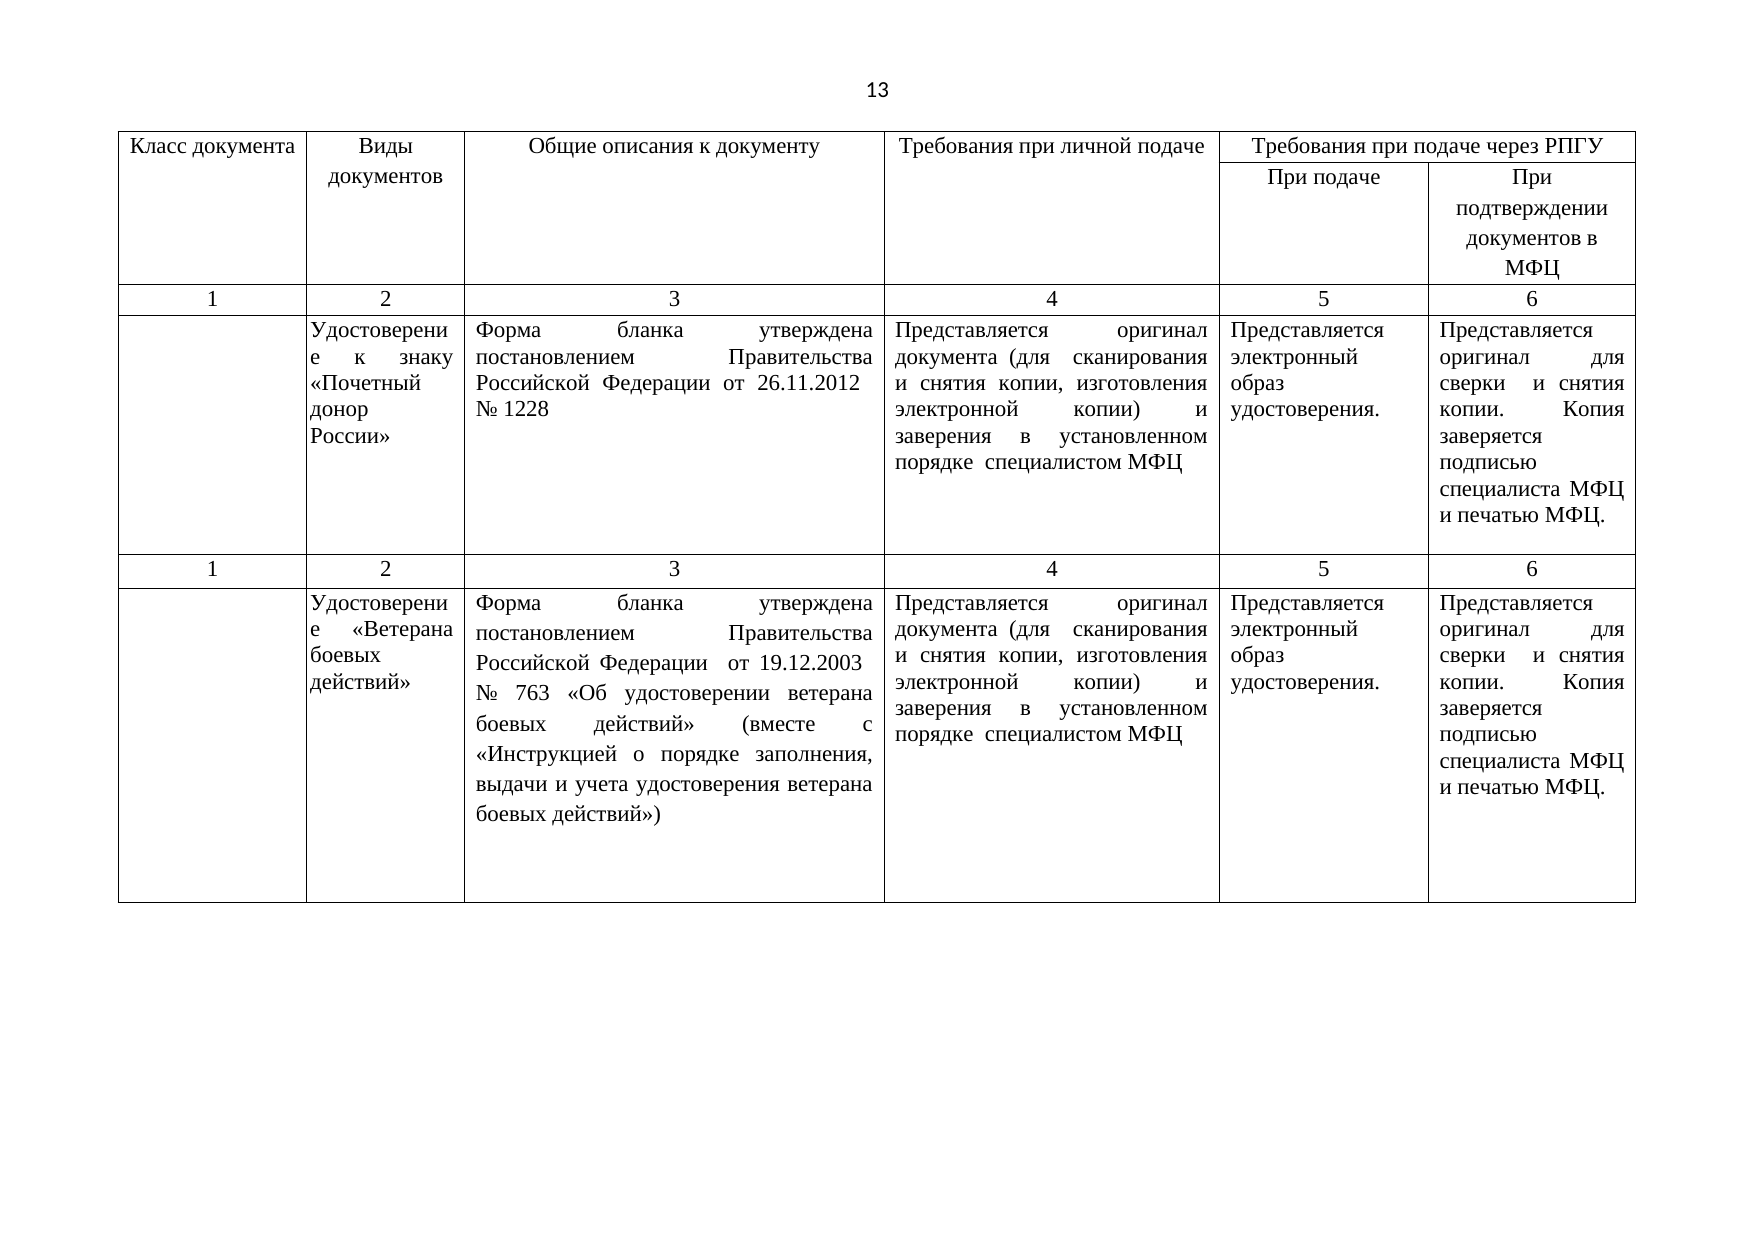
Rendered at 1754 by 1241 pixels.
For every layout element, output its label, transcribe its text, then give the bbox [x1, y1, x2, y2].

table_header Общие описания к документу [465, 132, 884, 284]
table_cell При подаче [1220, 163, 1428, 284]
table_header Требования при личной подаче [885, 132, 1219, 284]
table_cell 5 [1220, 555, 1428, 588]
table_cell Представляется электронный образ удостоверения. [1220, 589, 1428, 902]
table_cell 1 [119, 285, 306, 315]
table_cell 3 [465, 285, 884, 315]
table_cell При подтверждении документов в МФЦ [1429, 163, 1635, 284]
table_cell 3 [465, 555, 884, 588]
table_cell [119, 589, 306, 902]
table_cell 4 [885, 285, 1219, 315]
table_cell Представляется оригинал для сверки и снятия копии. Копия заверяется подписью специалиста МФЦ и печатью МФЦ. [1429, 589, 1635, 902]
table_cell Представляется оригинал для сверки и снятия копии. Копия заверяется подписью специалиста МФЦ и печатью МФЦ. [1429, 316, 1635, 554]
table_cell Форма бланка утверждена постановлением Правительства Российской Федерации от 19.12.2003 № 763 «Об удостоверении ветерана боевых действий» (вместе с «Инструкцией о порядке заполнения, выдачи и учета удостоверения ветерана боевых действий») [465, 589, 884, 902]
table_cell 6 [1429, 555, 1635, 588]
table_cell Представляется электронный образ удостоверения. [1220, 316, 1428, 554]
table_cell 2 [307, 285, 464, 315]
table_header Класс документа [119, 132, 306, 284]
table_cell Удостоверение к знаку «Почетный донор России» [307, 316, 464, 554]
table_header Требования при подаче через РПГУ [1220, 132, 1635, 162]
table_cell 6 [1429, 285, 1635, 315]
table_cell 2 [307, 555, 464, 588]
table_cell 5 [1220, 285, 1428, 315]
table_header Виды документов [307, 132, 464, 284]
table_cell Удостоверение «Ветерана боевых действий» [307, 589, 464, 902]
table_cell 1 [119, 555, 306, 588]
table_cell 4 [885, 555, 1219, 588]
table_cell Форма бланка утверждена постановлением Правительства Российской Федерации от 26.11.2012 № 1228 [465, 316, 884, 554]
